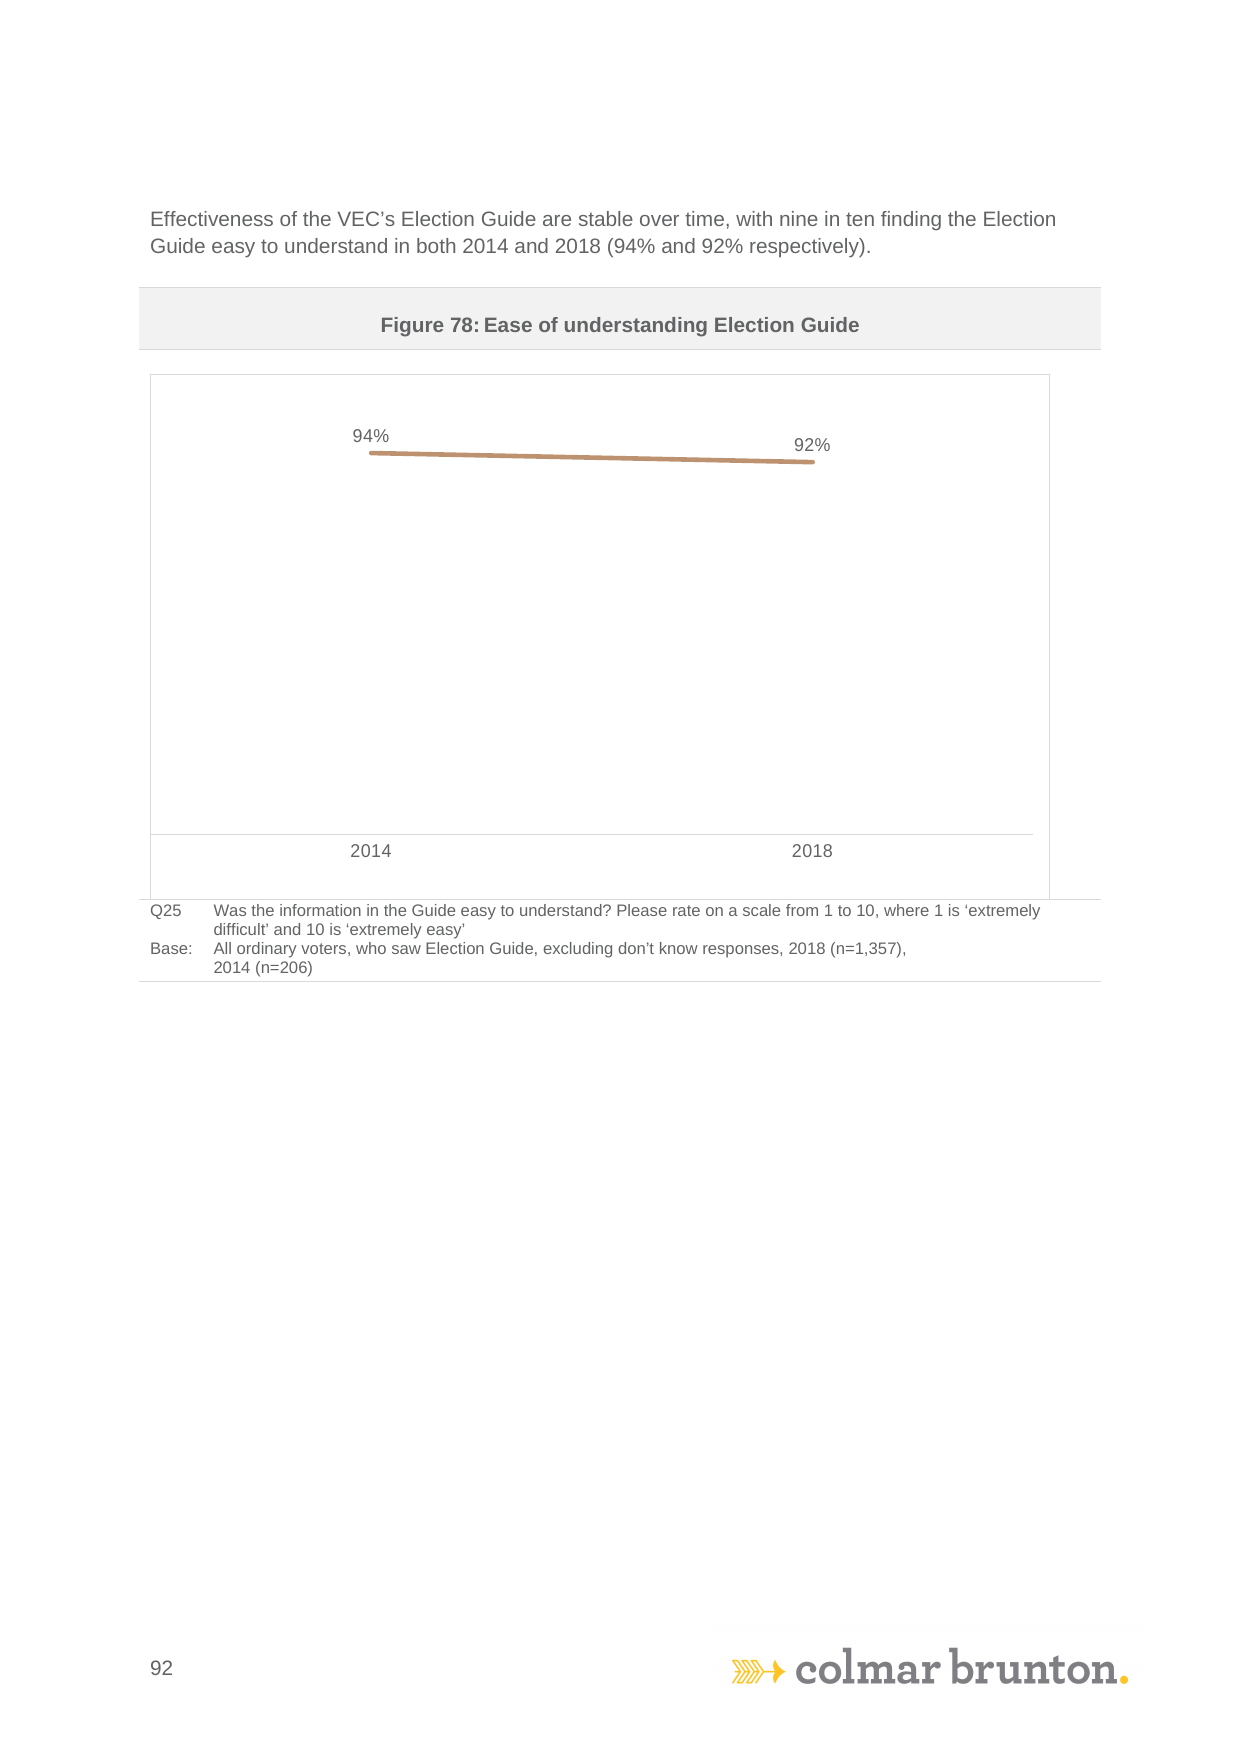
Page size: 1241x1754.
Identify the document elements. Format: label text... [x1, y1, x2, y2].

table_header Figure 78: Ease of understanding Election Guide [139, 288, 1101, 349]
table_cell [139, 350, 1101, 899]
table_cell Q25 Was the information in the Guide easy to understand? Please rate on a scale from 1 to 10, where 1 is ‘extremely difficult’ and 10 is ‘extremely easy’ Base: All ordinary voters, who saw Election Guide, excluding don’t know responses, 2018 (n=1,357), 2014 (n=206) [139, 900, 1101, 981]
picture [709, 1624, 1151, 1707]
text Effectiveness of the VEC’s Election Guide are stable over time, with nine in ten finding the Election Guide easy to understand in both 2014 and 2018 (94% and 92% respectively). [150, 207, 1090, 258]
